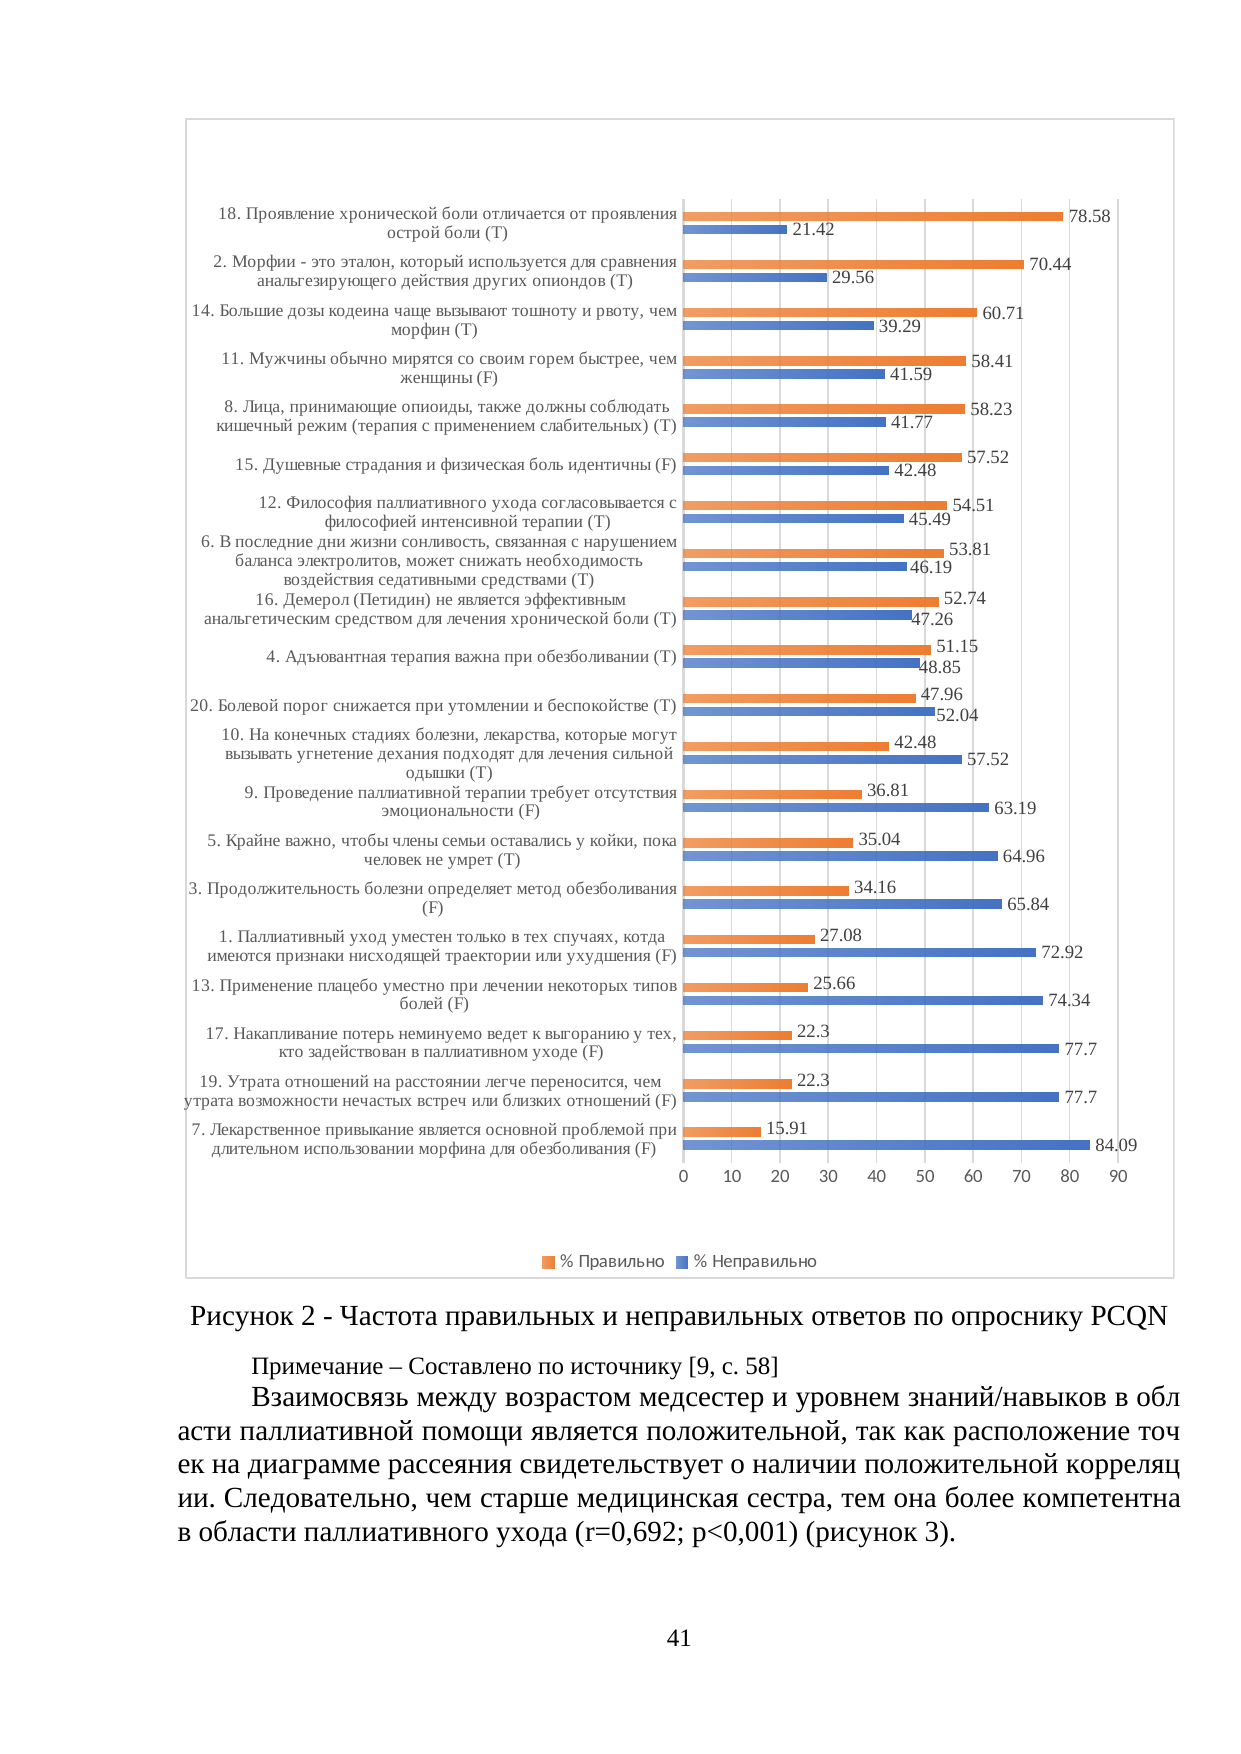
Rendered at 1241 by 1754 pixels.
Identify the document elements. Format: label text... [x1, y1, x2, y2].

text Взаимосвязь между возрастом медсестер и уровнем знаний/навыков в области паллиативной помощи является положительной, так как расположение точек на диаграмме рассеяния свидетельствует о наличии положительной корреляции. Следовательно, чем старше медицинская сестра, тем она более компетентна в области паллиативного ухода (r=0,692; p<0,001) (рисунок 3). [177, 1379, 1181, 1547]
text Рисунок 2 - Частота правильных и неправильных ответов по опроснику PCQN [177, 1298, 1181, 1332]
text Примечание – Составлено по источнику [9, с. 58] [177, 1351, 1181, 1379]
